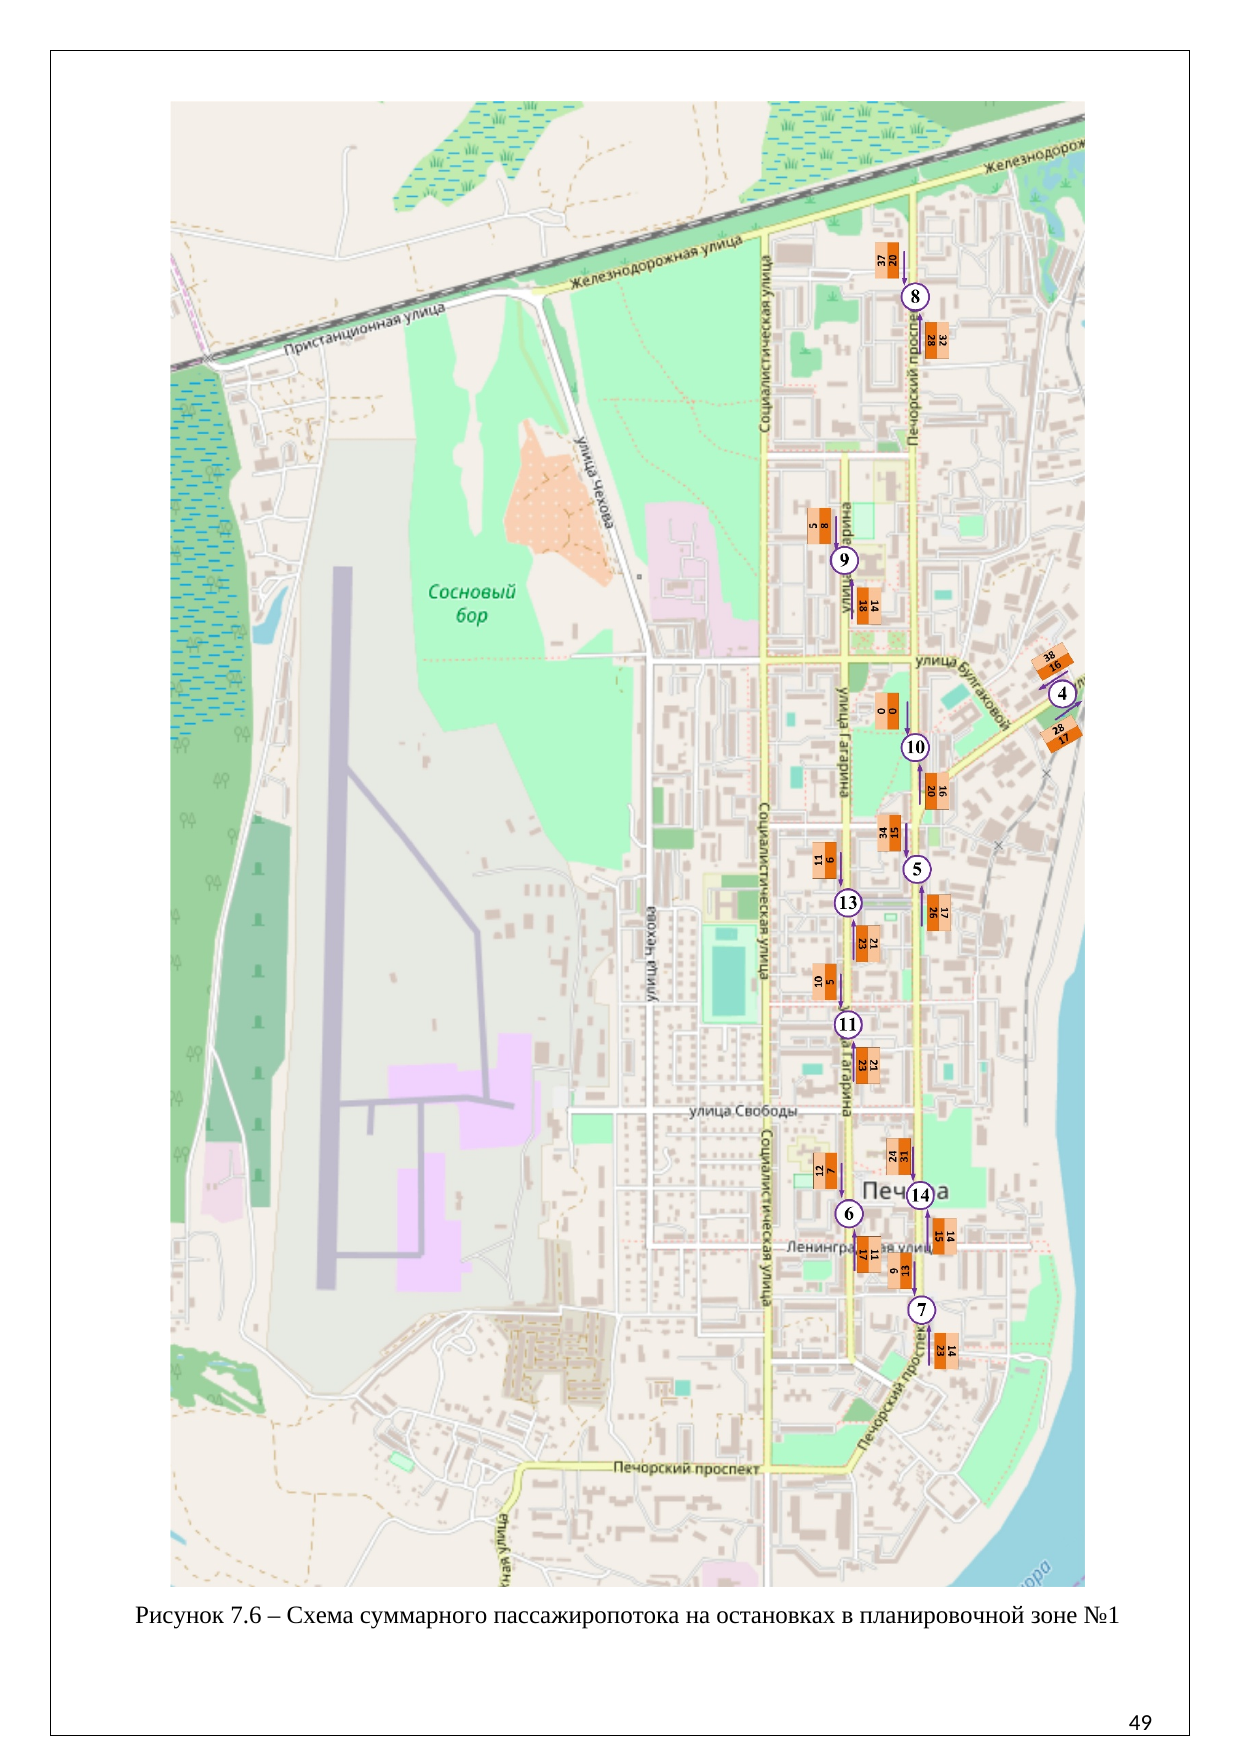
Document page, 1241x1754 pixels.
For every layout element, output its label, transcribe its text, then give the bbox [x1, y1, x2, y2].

picture [170, 101, 1085, 1587]
text Рисунок 7.6 – Схема суммарного пассажиропотока на остановках в планировочной зоне №1 [103, 1600, 1152, 1629]
